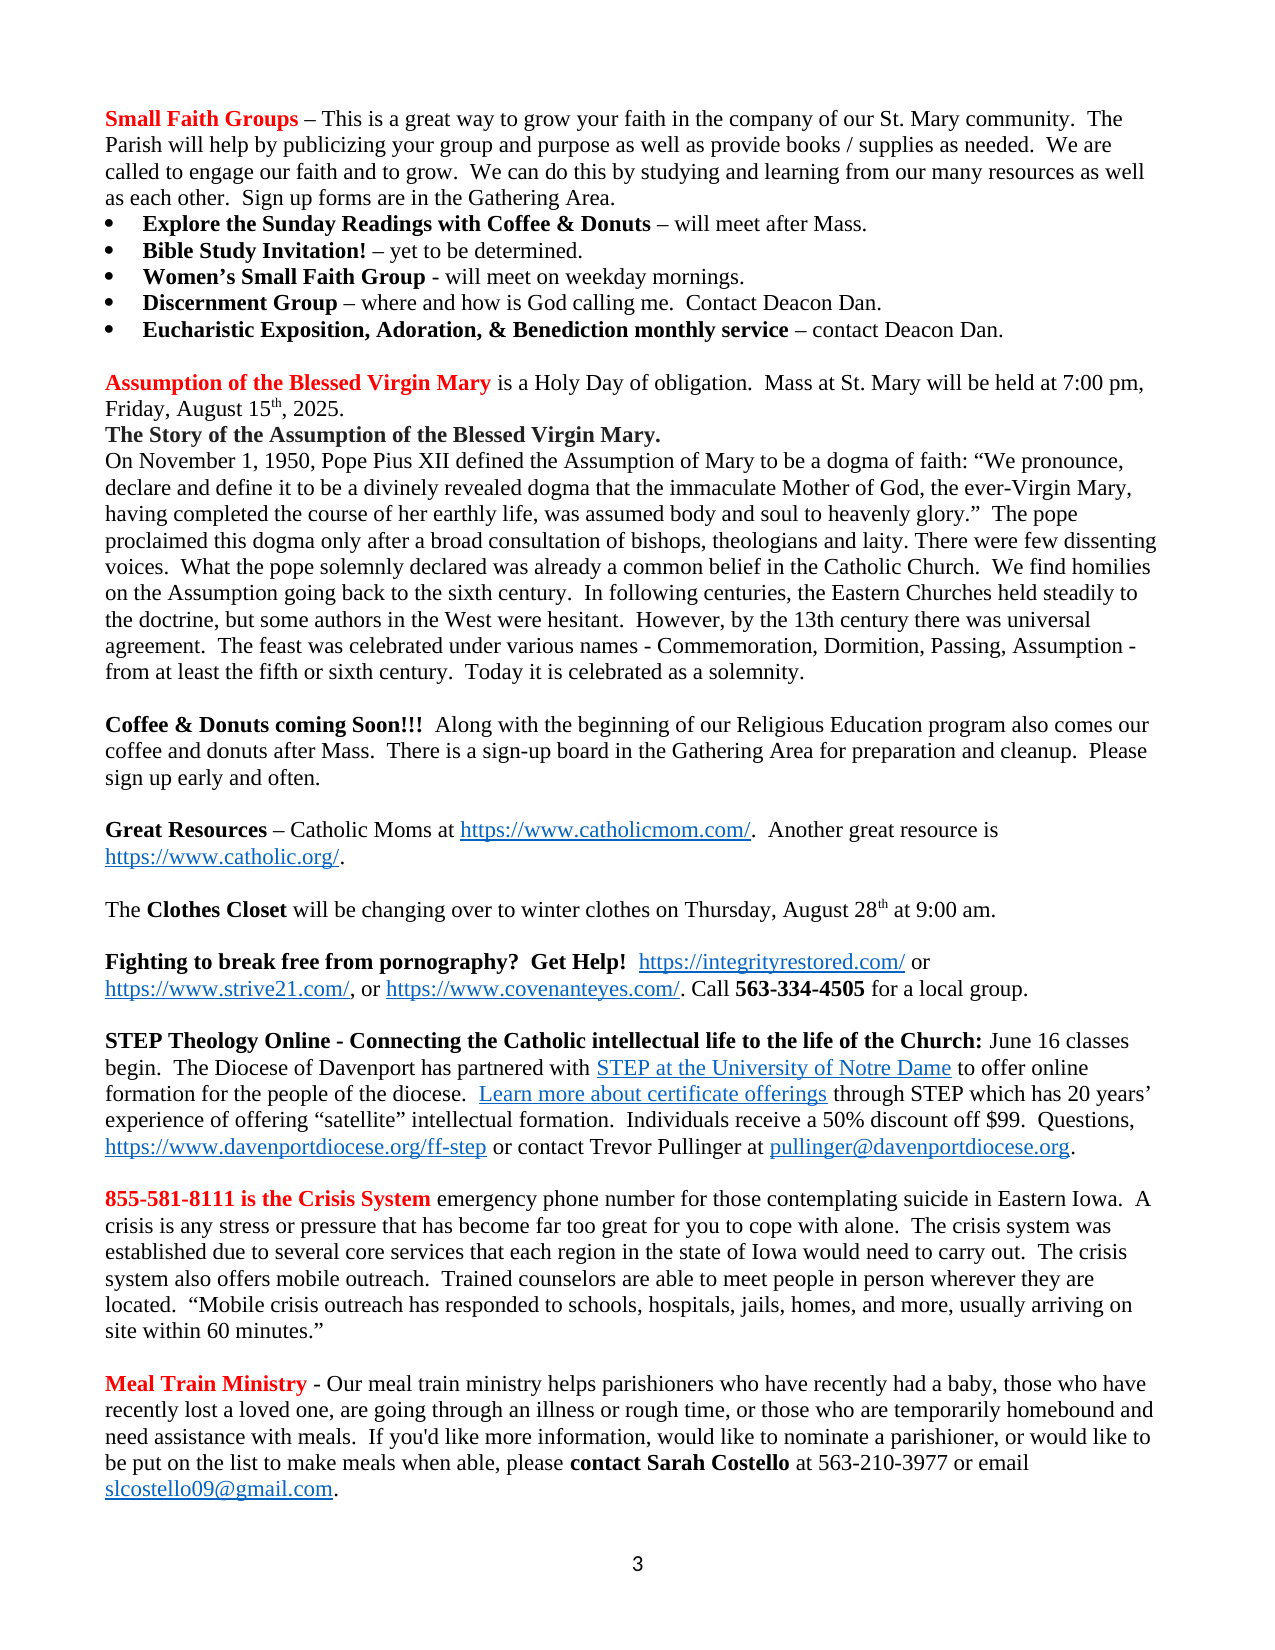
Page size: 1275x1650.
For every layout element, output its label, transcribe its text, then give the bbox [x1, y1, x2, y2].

text Coffee & Donuts coming Soon!!! Along with the beginning of our Religious Education program also comes our coffee and donuts after Mass. There is a sign-up board in the Gathering Area for preparation and cleanup. Please sign up early and often. [105, 711, 1170, 790]
list Eucharistic Exposition, Adoration, & Benediction monthly service – contact Deacon Dan. [105, 316, 1170, 342]
text The Story of the Assumption of the Blessed Virgin Mary. [105, 421, 1170, 448]
list Explore the Sunday Readings with Coffee & Donuts – will meet after Mass. [105, 210, 1170, 237]
list Women’s Small Faith Group - will meet on weekday mornings. [105, 263, 1170, 289]
list Discernment Group – where and how is God calling me. Contact Deacon Dan. [105, 289, 1170, 316]
text The Clothes Closet will be changing over to winter clothes on Thursday, August 28th at 9:00 am. [105, 896, 1170, 922]
list Bible Study Invitation! – yet to be determined. [105, 237, 1170, 263]
text Fighting to break free from pornography? Get Help! https://integrityrestored.com/ or https://www.strive21.com/, or https://www.covenanteyes.com/. Call 563-334-4505 for a local group. [105, 948, 1170, 1001]
text Great Resources – Catholic Moms at https://www.catholicmom.com/. Another great resource is https://www.catholic.org/. [105, 817, 1170, 869]
text On November 1, 1950, Pope Pius XII defined the Assumption of Mary to be a dogma of faith: “We pronounce, declare and define it to be a divinely revealed dogma that the immaculate Mother of God, the ever-Virgin Mary, having completed the course of her earthly life, was assumed body and soul to heavenly glory.” The pope proclaimed this dogma only after a broad consultation of bishops, theologians and laity. There were few dissenting voices. What the pope solemnly declared was already a common belief in the Catholic Church. We find homilies on the Assumption going back to the sixth century. In following centuries, the Eastern Churches held steadily to the doctrine, but some authors in the West were hesitant. However, by the 13th century there was universal agreement. The feast was celebrated under various names - Commemoration, Dormition, Passing, Assumption - from at least the fifth or sixth century. Today it is celebrated as a solemnity. [105, 448, 1170, 685]
text Meal Train Ministry - Our meal train ministry helps parishioners who have recently had a baby, those who have recently lost a loved one, are going through an illness or rough time, or those who are temporarily homebound and need assistance with meals. If you'd like more information, would like to nominate a parishioner, or would like to be put on the list to make meals when able, please contact Sarah Costello at 563-210-3977 or email slcostello09@gmail.com. [105, 1370, 1170, 1502]
text 855-581-8111 is the Crisis System emergency phone number for those contemplating suicide in Eastern Iowa. A crisis is any stress or pressure that has become far too great for you to cope with alone. The crisis system was established due to several core services that each region in the state of Iowa would need to carry out. The crisis system also offers mobile outreach. Trained counselors are able to meet people in person wherever they are located. “Mobile crisis outreach has responded to schools, hospitals, jails, homes, and more, usually arriving on site within 60 minutes.” [105, 1186, 1170, 1344]
text STEP Theology Online - Connecting the Catholic intellectual life to the life of the Church: June 16 classes begin. The Diocese of Davenport has partnered with STEP at the University of Notre Dame to offer online formation for the people of the diocese. Learn more about certificate offerings through STEP which has 20 years’ experience of offering “satellite” intellectual formation. Individuals receive a 50% discount off $99. Questions, https://www.davenportdiocese.org/ff-step or contact Trevor Pullinger at pullinger@davenportdiocese.org. [105, 1027, 1170, 1159]
text Assumption of the Blessed Virgin Mary is a Holy Day of obligation. Mass at St. Mary will be held at 7:00 pm, Friday, August 15th, 2025. [105, 368, 1170, 421]
text Small Faith Groups – This is a great way to grow your faith in the company of our St. Mary community. The Parish will help by publicizing your group and purpose as well as provide books / supplies as needed. We are called to engage our faith and to grow. We can do this by studying and learning from our many resources as well as each other. Sign up forms are in the Gathering Area. [105, 105, 1170, 210]
